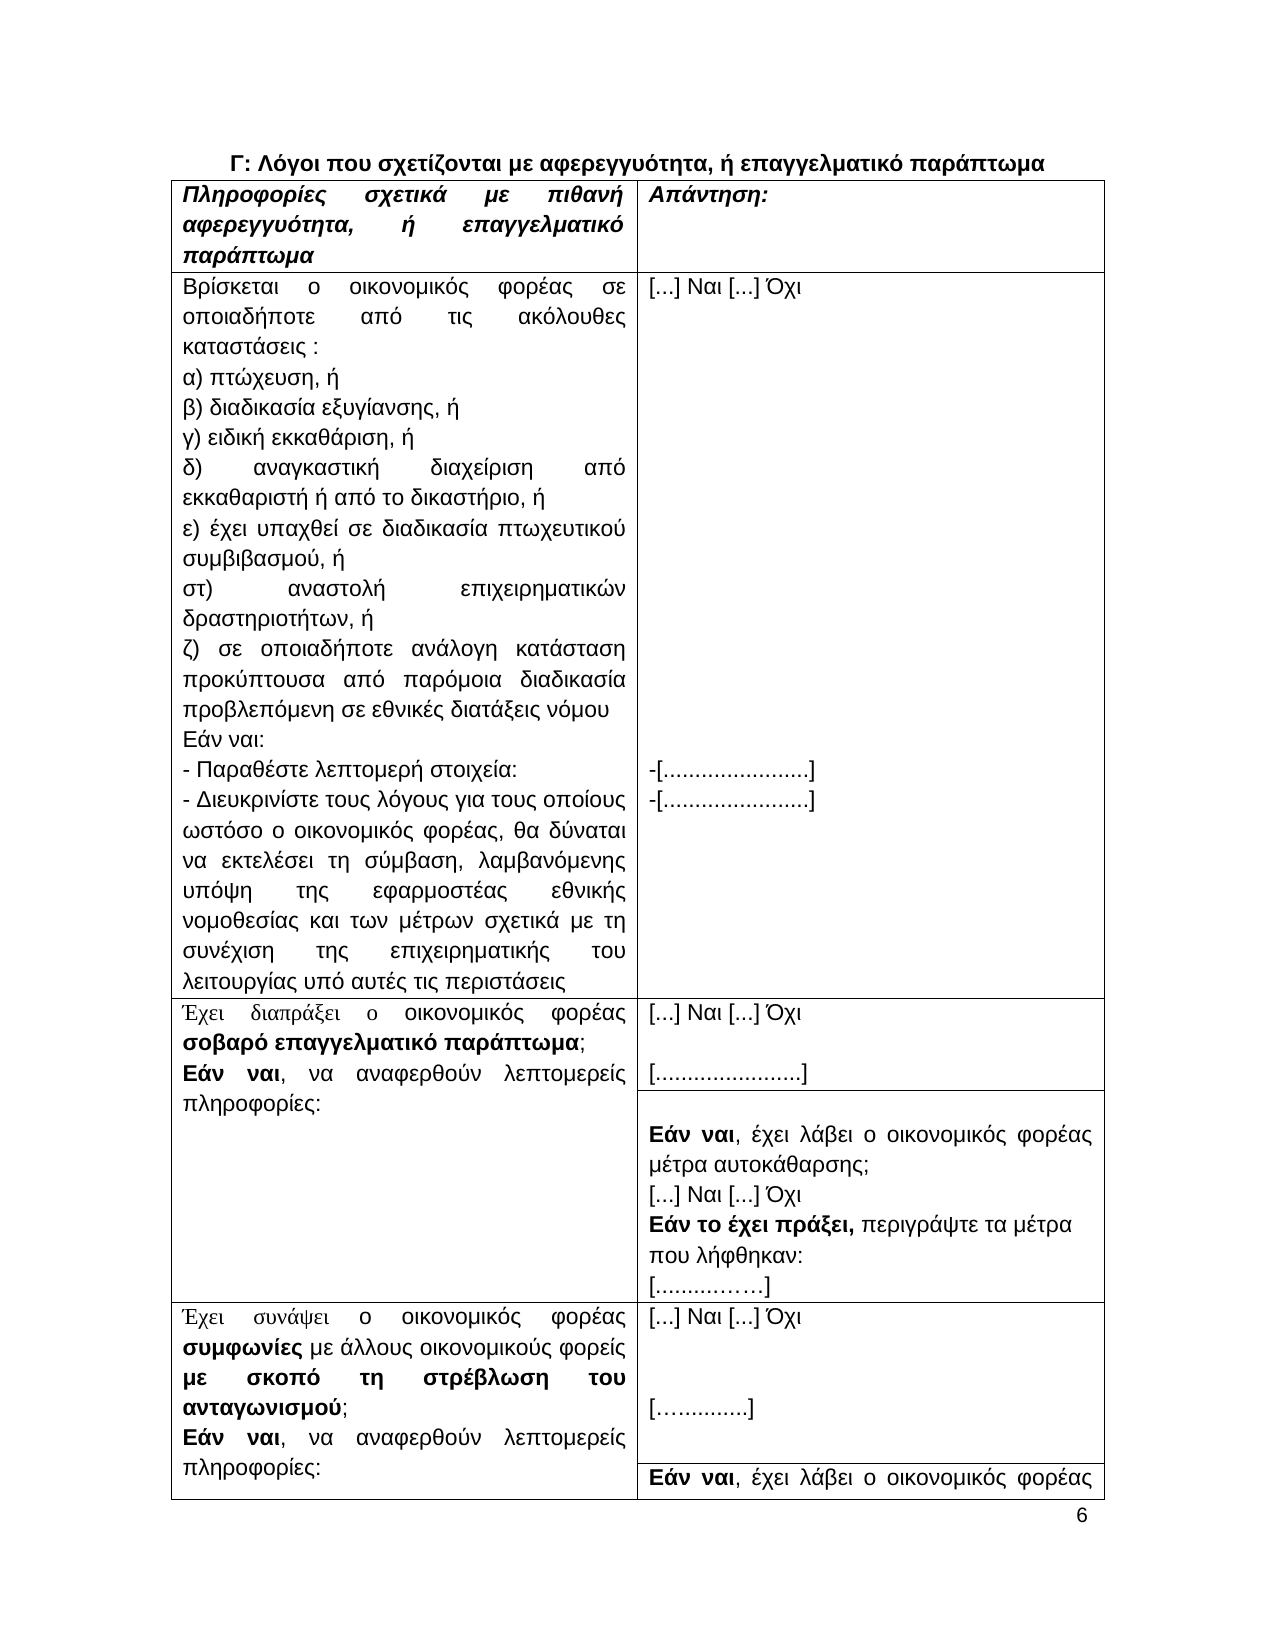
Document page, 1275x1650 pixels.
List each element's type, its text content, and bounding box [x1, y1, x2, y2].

table_cell [...] Ναι [...] Όχι [.......................] [638, 999, 1104, 1089]
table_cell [638, 1464, 1104, 1499]
table_header Απάντηση: [638, 181, 1104, 272]
table_cell Έχει διαπράξει ο οικονομικός φορέας σοβαρό επαγγελματικό παράπτωμα; Εάν ναι, να αναφερθούν λεπτομερείς πληροφορίες: [172, 999, 637, 1302]
table_cell Εάν ναι, έχει λάβει ο οικονομικός φορέας μέτρα αυτοκάθαρσης; [...] Ναι [...] Όχι Εάν το έχει πράξει, περιγράψτε τα μέτρα που λήφθηκαν: [..........……] [638, 1091, 1104, 1302]
table_header Πληροφορίες σχετικά με πιθανή αφερεγγυότητα, ή επαγγελματικό παράπτωμα [172, 181, 637, 272]
table_cell Βρίσκεται ο οικονομικός φορέας σε οποιαδήποτε από τις ακόλουθες καταστάσεις : α) πτώχευση, ή β) διαδικασία εξυγίανσης, ή γ) ειδική εκκαθάριση, ή δ) αναγκαστική διαχείριση από εκκαθαριστή ή από το δικαστήριο, ή ε) έχει υπαχθεί σε διαδικασία πτωχευτικού συμβιβασμού, ή στ) αναστολή επιχειρηματικών δραστηριοτήτων, ή ζ) σε οποιαδήποτε ανάλογη κατάσταση προκύπτουσα από παρόμοια διαδικασία προβλεπόμενη σε εθνικές διατάξεις νόμου Εάν ναι: - Παραθέστε λεπτομερή στοιχεία: - Διευκρινίστε τους λόγους για τους οποίους ωστόσο ο οικονομικός φορέας, θα δύναται να εκτελέσει τη σύμβαση, λαμβανόμενης υπόψη της εφαρμοστέας εθνικής νομοθεσίας και των μέτρων σχετικά με τη συνέχιση της επιχειρηματικής του λειτουργίας υπό αυτές τις περιστάσεις [172, 273, 637, 998]
table_cell Έχει συνάψει ο οικονομικός φορέας συμφωνίες με άλλους οικονομικούς φορείς με σκοπό τη στρέβλωση του ανταγωνισμού; Εάν ναι, να αναφερθούν λεπτομερείς πληροφορίες: [172, 1303, 637, 1499]
text Γ: Λόγοι που σχετίζονται με αφερεγγυότητα, ή επαγγελματικό παράπτωμα [187, 150, 1087, 176]
table_cell [...] Ναι [...] Όχι […...........] [638, 1303, 1104, 1463]
table_cell [...] Ναι [...] Όχι -[.......................] -[.......................] [638, 273, 1104, 998]
